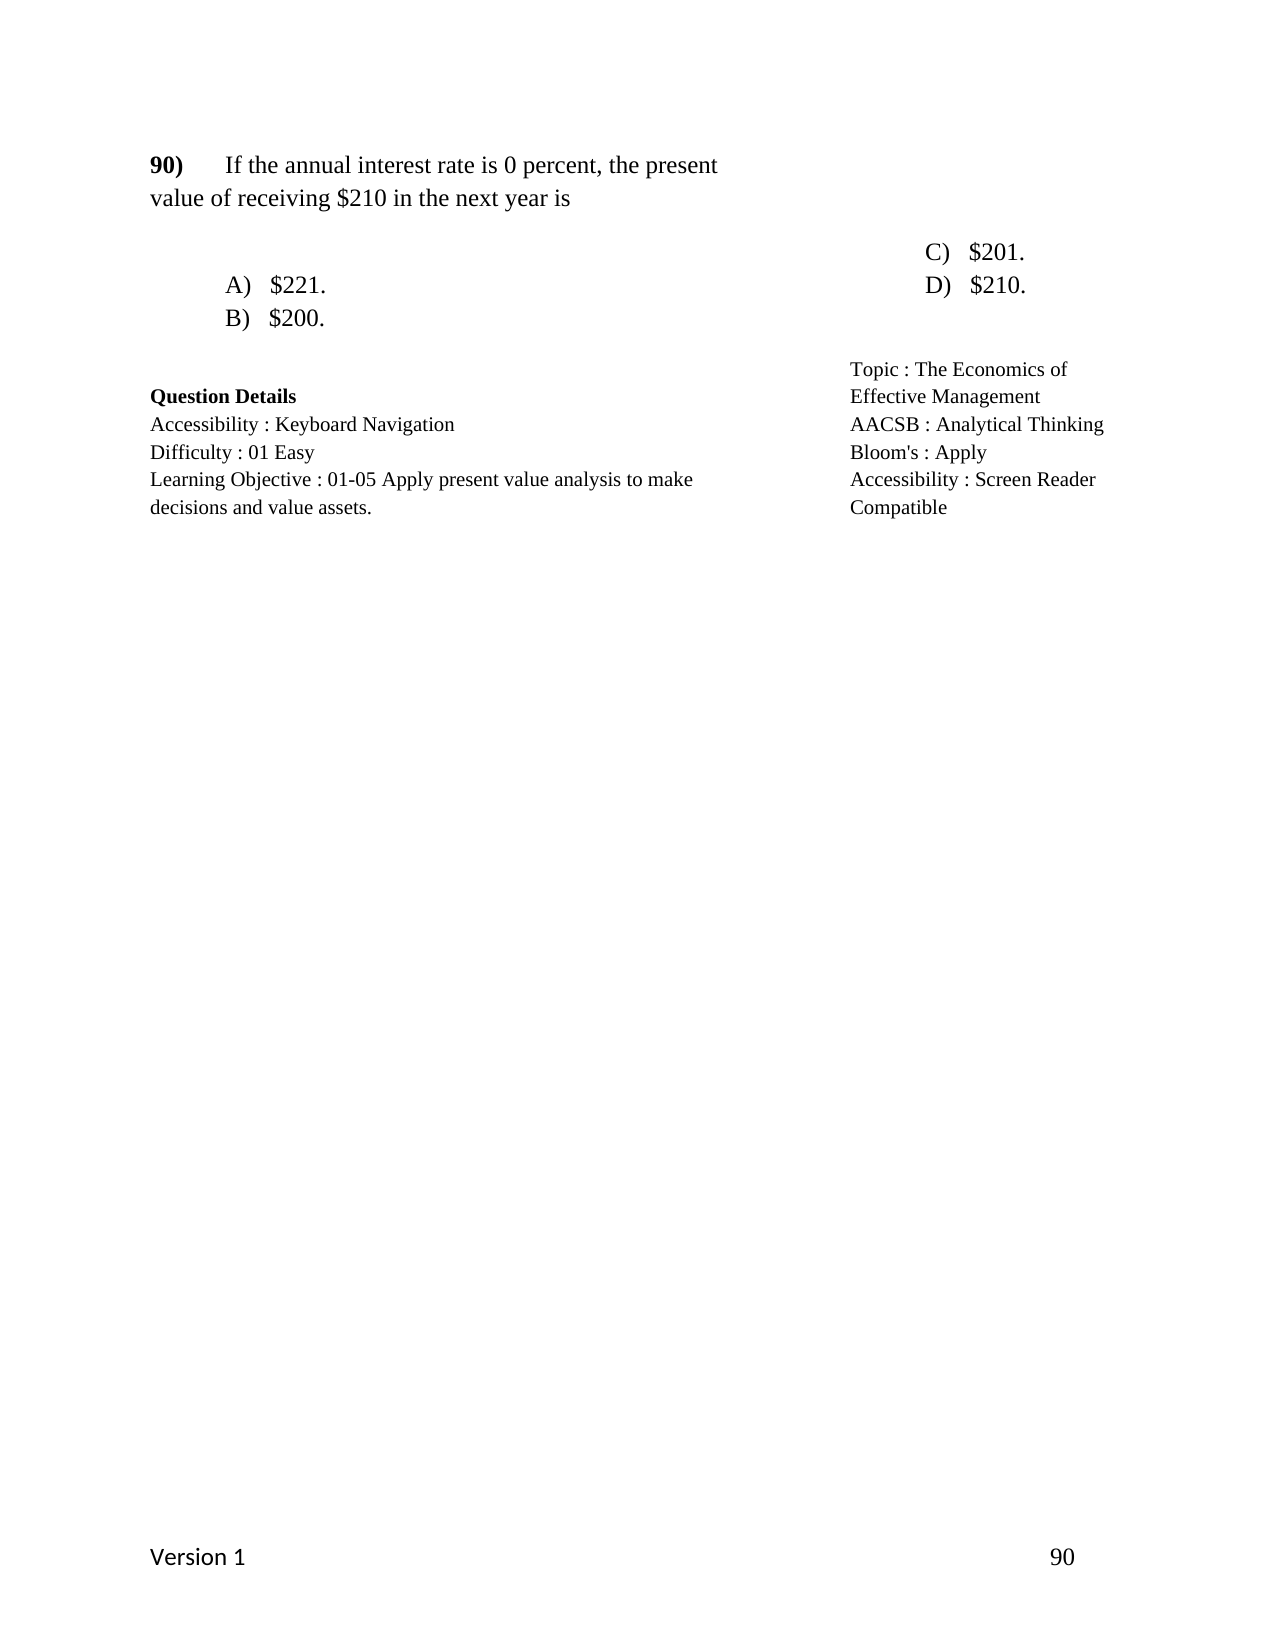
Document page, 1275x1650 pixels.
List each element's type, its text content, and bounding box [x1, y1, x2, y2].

text Question Details Accessibility : Keyboard Navigation Difficulty : 01 Easy Learning Objective : 01-05 Apply present value analysis to make decisions and value assets. Topic : The Economics of Effective Management AACSB : Analytical Thinking Bloom's : Apply Accessibility : Screen Reader Compatible [150, 357, 775, 519]
text 90) If the annual interest rate is 0 percent, the present value of receiving $210 in the next year is [150, 150, 775, 212]
text Question Details Accessibility : Keyboard Navigation Difficulty : 01 Easy Learning Objective : 01-05 Apply present value analysis to make decisions and value assets. Topic : The Economics of Effective Management AACSB : Analytical Thinking Bloom's : Apply Accessibility : Screen Reader Compatible [850, 357, 1125, 519]
text A) $221. B) $200. C) $201. D) $210. [150, 237, 775, 332]
text A) $221. B) $200. C) $201. D) $210. [850, 237, 1125, 332]
